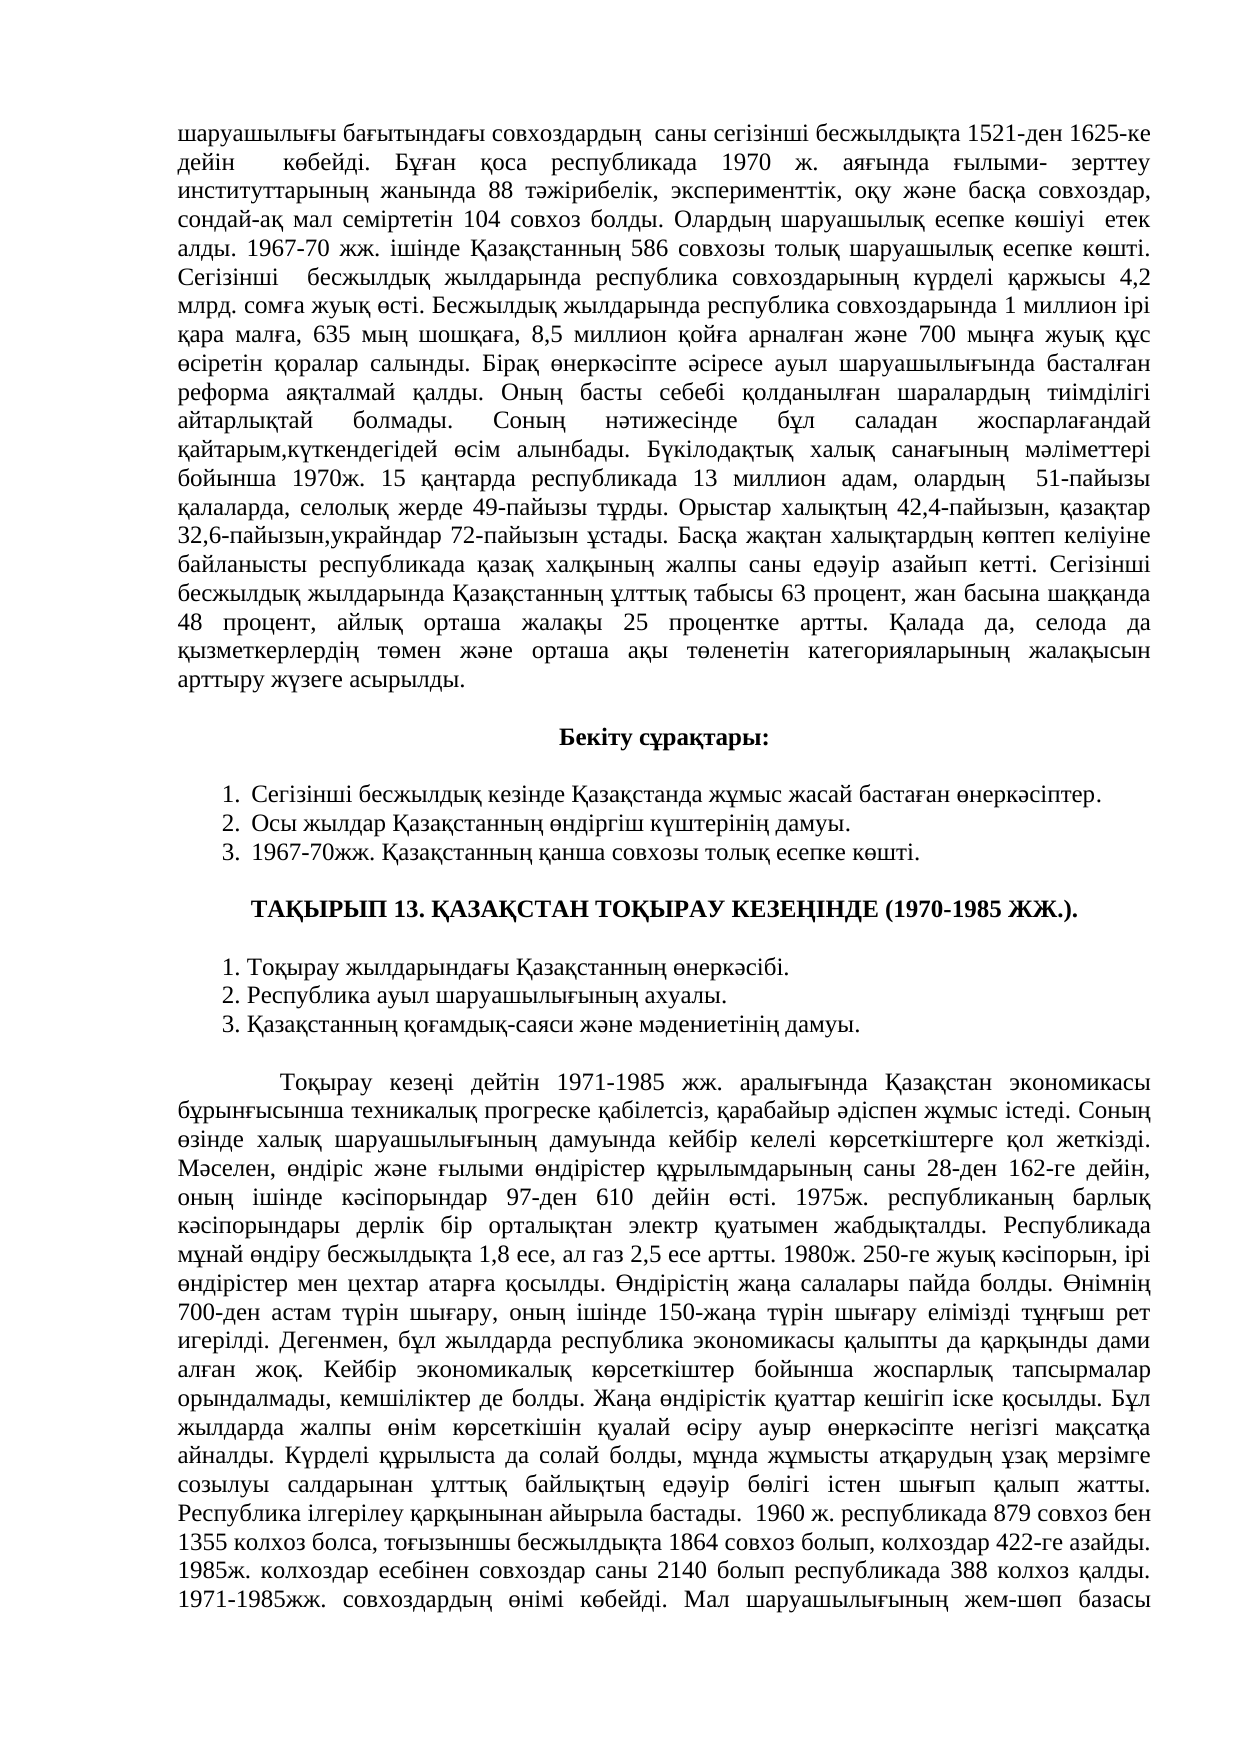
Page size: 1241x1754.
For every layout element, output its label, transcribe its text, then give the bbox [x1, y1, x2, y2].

text ТАҚЫРЫП 13. ҚАЗАҚСТАН ТОҚЫРАУ КЕЗЕҢІНДЕ (1970-1985 ЖЖ.). [177, 894, 1152, 923]
list 1967-70жж. Қазақстанның қанша совхозы толық есепке көшті. [177, 837, 1152, 866]
text 3. Қазақстанның қоғамдық-саяси және мәдениетінің дамуы. [177, 1009, 1152, 1038]
list Сегізінші бесжылдық кезінде Қазақстанда жұмыс жасай бастаған өнеркәсіптер. [177, 779, 1152, 808]
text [177, 1067, 1152, 1613]
list Осы жылдар Қазақстанның өндіргіш күштерінің дамуы. [177, 808, 1152, 837]
text 2. Республика ауыл шаруашылығының ахуалы. [177, 981, 1152, 1009]
text 1. Тоқырау жылдарындағы Қазақстанның өнеркәсібі. [177, 952, 1152, 981]
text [177, 118, 1152, 693]
text Бекіту сұрақтары: [177, 722, 1152, 751]
